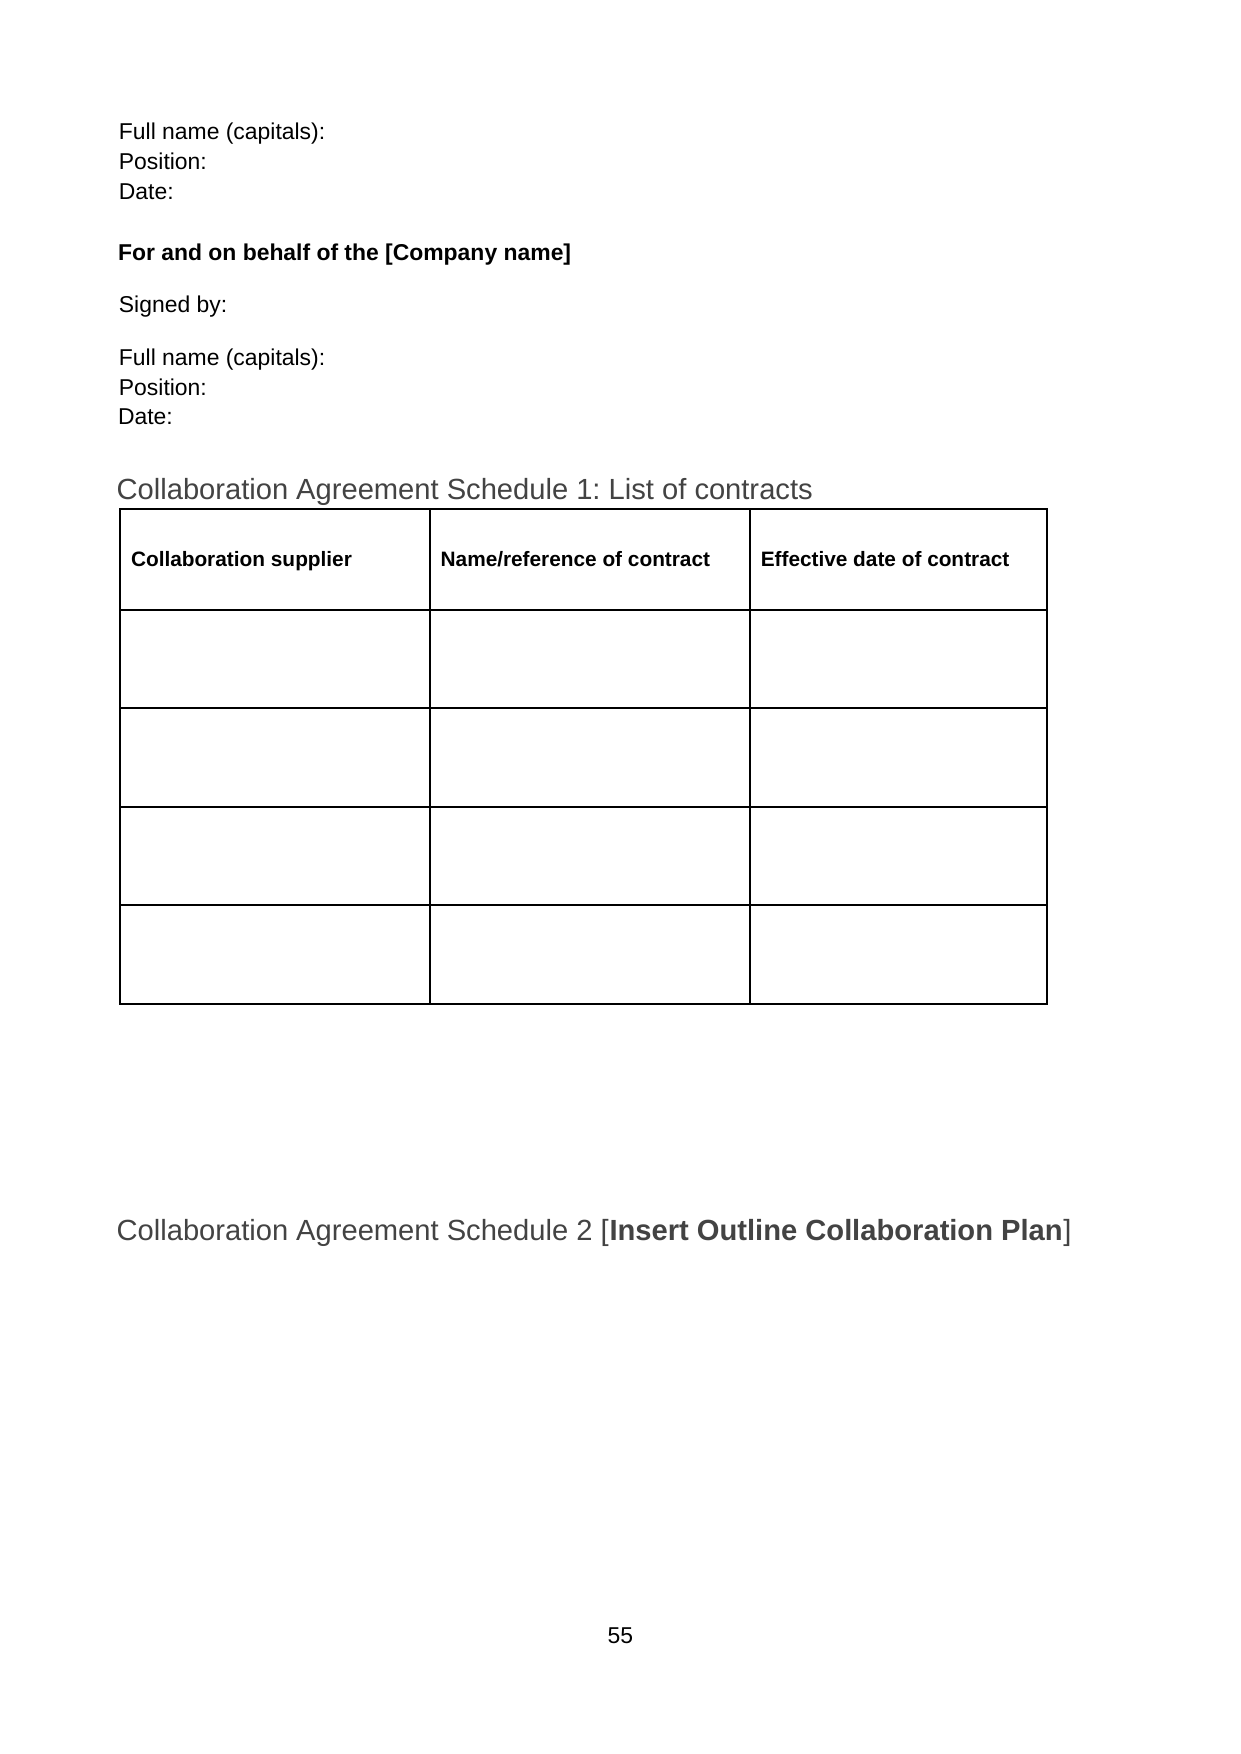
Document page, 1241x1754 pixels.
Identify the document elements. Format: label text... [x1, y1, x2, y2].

table_cell [431, 611, 749, 707]
table_cell [751, 906, 1046, 1002]
table_header Name/reference of contract [431, 510, 749, 609]
table_cell [431, 709, 749, 806]
text Full name (capitals): [118, 118, 1122, 144]
table_cell [431, 808, 749, 904]
table_cell [121, 906, 429, 1002]
table_header Effective date of contract [751, 510, 1046, 609]
table_cell [751, 808, 1046, 904]
text Date: [118, 178, 1122, 204]
table_cell [121, 611, 429, 707]
table_cell [431, 906, 749, 1002]
text Full name (capitals): [118, 343, 1122, 370]
table_cell [121, 709, 429, 806]
table_header Collaboration supplier [121, 510, 429, 609]
table_cell [121, 808, 429, 904]
text Collaboration Agreement Schedule 2 [Insert Outline Collaboration Plan] [116, 1213, 1122, 1247]
subtitle For and on behalf of the [Company name] [118, 239, 1122, 265]
text Position: Date: [118, 373, 267, 429]
subtitle Collaboration Agreement Schedule 1: List of contracts [116, 472, 1122, 506]
text Position: [118, 148, 1122, 174]
text Signed by: [118, 291, 1122, 317]
table_cell [751, 709, 1046, 806]
table_cell [751, 611, 1046, 707]
